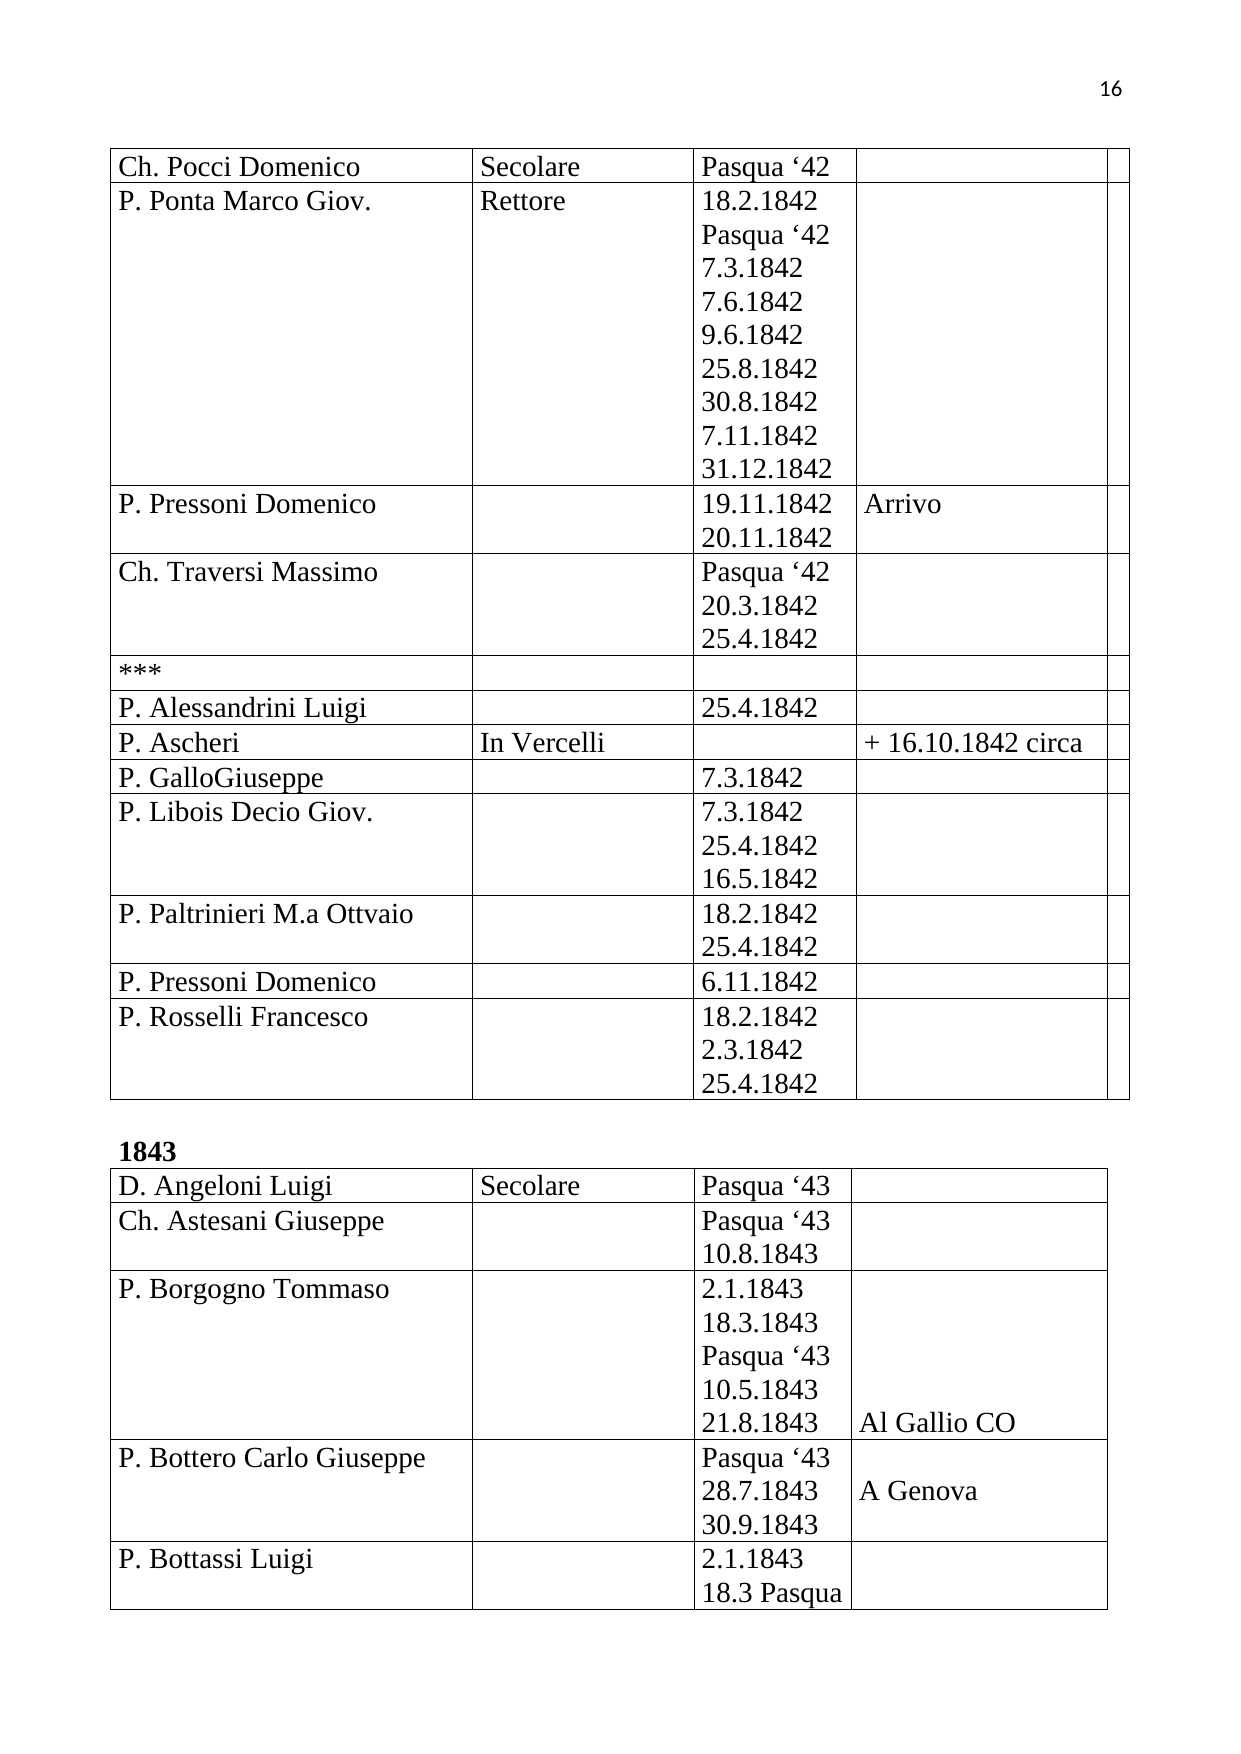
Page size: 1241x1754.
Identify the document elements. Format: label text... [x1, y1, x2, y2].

table_cell [1108, 183, 1129, 485]
table_cell [473, 1203, 694, 1270]
table_cell Ch. Astesani Giuseppe [111, 1203, 472, 1270]
table_cell P. Rosselli Francesco [111, 999, 472, 1099]
table_cell Arrivo [857, 486, 1107, 553]
table_cell Rettore [473, 183, 693, 485]
table_cell P. Libois Decio Giov. [111, 794, 472, 895]
table_cell [473, 554, 693, 655]
table_cell 18.2.1842 Pasqua ‘42 7.3.1842 7.6.1842 9.6.1842 25.8.1842 30.8.1842 7.11.1842 31.12.1842 [694, 183, 856, 485]
table_cell [473, 1542, 694, 1609]
table_cell [473, 691, 693, 724]
table_header D. Angeloni Luigi [111, 1169, 472, 1202]
table_cell [1108, 794, 1129, 895]
table_cell 25.4.1842 [694, 691, 856, 724]
table_cell [1108, 760, 1129, 793]
table_cell [857, 964, 1107, 998]
table_cell 7.3.1842 25.4.1842 16.5.1842 [694, 794, 856, 895]
table_cell *** [111, 656, 472, 689]
table_header Pasqua ‘43 [695, 1169, 851, 1202]
table_cell P. Borgogno Tommaso [111, 1271, 472, 1439]
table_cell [695, 1542, 851, 1609]
table_header [852, 1169, 1107, 1202]
table_cell [857, 149, 1107, 182]
table_cell Pasqua ‘43 28.7.1843 30.9.1843 [695, 1440, 851, 1541]
table_cell P. Paltrinieri M.a Ottvaio [111, 896, 472, 963]
table_cell [852, 1542, 1107, 1609]
table_cell [1108, 691, 1129, 724]
table_cell [473, 656, 693, 689]
table_cell [852, 1203, 1107, 1270]
table_cell [857, 760, 1107, 793]
table_cell P. Ascheri [111, 725, 472, 759]
table_cell 18.2.1842 25.4.1842 [694, 896, 856, 963]
table_cell Ch. Pocci Domenico [111, 149, 472, 182]
table_cell [1108, 554, 1129, 655]
table_cell [1108, 964, 1129, 998]
table_cell [857, 656, 1107, 689]
table_cell P. Bottassi Luigi [111, 1542, 472, 1609]
table_cell Pasqua ‘42 [694, 149, 856, 182]
table_cell P. Pressoni Domenico [111, 486, 472, 553]
table_cell 2.1.1843 18.3.1843 Pasqua ‘43 10.5.1843 21.8.1843 [695, 1271, 851, 1439]
table_cell [473, 999, 693, 1099]
table_cell 19.11.1842 20.11.1842 [694, 486, 856, 553]
table_cell P. Pressoni Domenico [111, 964, 472, 998]
table_cell A Genova [852, 1440, 1107, 1541]
table_cell Al Gallio CO [852, 1271, 1107, 1439]
table_cell [857, 999, 1107, 1099]
table_cell + 16.10.1842 circa [857, 725, 1107, 759]
table_cell [473, 1440, 694, 1541]
table_cell [473, 760, 693, 793]
table_cell [857, 896, 1107, 963]
table_cell [1108, 486, 1129, 553]
table_cell [473, 1271, 694, 1439]
table_cell P. Ponta Marco Giov. [111, 183, 472, 485]
table_cell [1108, 149, 1129, 182]
table_cell [857, 554, 1107, 655]
table_cell 18.2.1842 2.3.1842 25.4.1842 [694, 999, 856, 1099]
table_cell Ch. Traversi Massimo [111, 554, 472, 655]
table_cell 6.11.1842 [694, 964, 856, 998]
table_cell [1108, 725, 1129, 759]
table_cell [694, 656, 856, 689]
table_cell [1108, 999, 1129, 1099]
table_cell In Vercelli [473, 725, 693, 759]
table_cell P. GalloGiuseppe [111, 760, 472, 793]
table_cell [1108, 896, 1129, 963]
table_cell [473, 896, 693, 963]
table_cell P. Alessandrini Luigi [111, 691, 472, 724]
table_cell [857, 691, 1107, 724]
table_cell [857, 794, 1107, 895]
table_header Secolare [473, 1169, 694, 1202]
table_cell Pasqua ‘42 20.3.1842 25.4.1842 [694, 554, 856, 655]
table_cell [473, 964, 693, 998]
table_cell Pasqua ‘43 10.8.1843 [695, 1203, 851, 1270]
table_cell [857, 183, 1107, 485]
table_cell 7.3.1842 [694, 760, 856, 793]
text 1843 [118, 1134, 1122, 1167]
table_cell [473, 794, 693, 895]
table_cell P. Bottero Carlo Giuseppe [111, 1440, 472, 1541]
table_cell Secolare [473, 149, 693, 182]
table_cell [694, 725, 856, 759]
table_cell [1108, 656, 1129, 689]
table_cell [473, 486, 693, 553]
